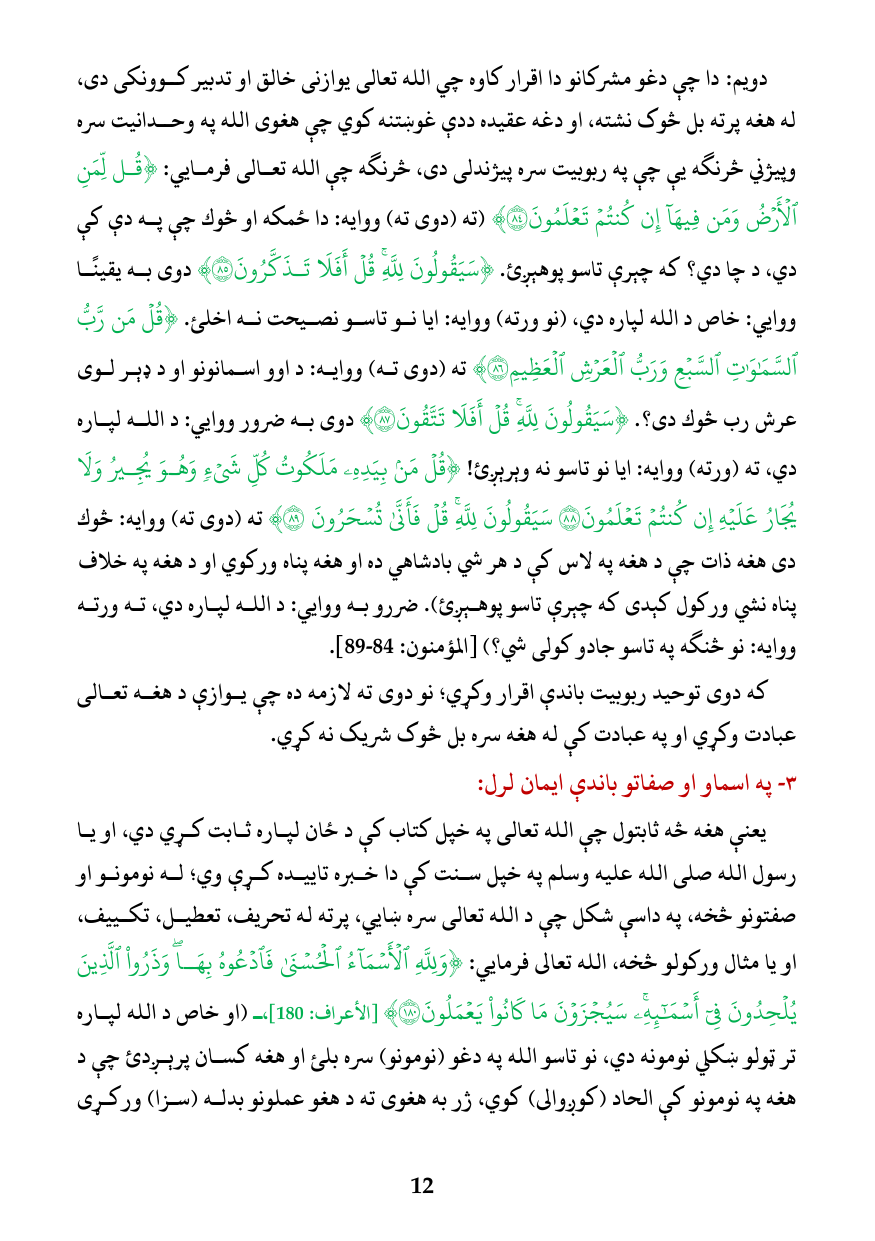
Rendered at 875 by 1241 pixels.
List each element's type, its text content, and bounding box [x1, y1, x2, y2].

text دويم: دا چې دغو مشرکانو دا اقرار کاوه چي الله تعالی یوازنی خالق او تدبیر کوونکی دی، له هغه پرته بل څوک نشته، او دغه عقیده ددې غوښتنه کوي چې هغوی الله په وحدانیت سره وپیژني څرنګه يې چې په ربوبیت سره پیژندلی دی، څرنګه چې الله تعالی فرمایي: ﴿قُل لِّمَنِ ٱلۡأَرۡضُ وَمَن فِيهَآ إِن كُنتُمۡ تَعۡلَمُونَ٨٤﴾ (ته (دوى ته) ووایه: دا ځمكه او څوك چې په دې كې دي، د چا دي؟ كه چېرې تاسو پوهېږئ. ﴿سَيَقُولُونَ لِلَّهِۚ قُلۡ أَفَلَا تَذَكَّرُونَ٨٥﴾ دوى به یقینًا ووايي: خاص د الله لپاره دي، (نو ورته) ووایه: ایا نو تاسو نصیحت نه اخلئ. ﴿قُلۡ مَن رَّبُّ ٱلسَّمَٰوَٰتِ ٱلسَّبۡعِ وَرَبُّ ٱلۡعَرۡشِ ٱلۡعَظِيمِ٨٦﴾ ته (دوى ته) ووایه: د اوو اسمانونو او د ډېر لوى عرش رب څوك دى؟. ﴿سَيَقُولُونَ لِلَّهِۚ قُلۡ أَفَلَا تَتَّقُونَ٨٧﴾ دوى به ضرور ووايي: د الله لپاره دي، ته (ورته) ووایه: ایا نو تاسو نه وېرېږئ! ﴿قُلۡ مَنۢ بِيَدِهِۦ مَلَكُوتُ كُلِّ شَيۡءٖ وَهُوَ يُجِيرُ وَلَا يُجَارُ عَلَيۡهِ إِن كُنتُمۡ تَعۡلَمُونَ٨٨ سَيَقُولُونَ لِلَّهِۚ قُلۡ فَأَنَّىٰ تُسۡحَرُونَ ٨٩﴾ ته (دوى ته) ووایه: څوك دى هغه ذات چې د هغه په لاس كې د هر شي بادشاهي ده او هغه پناه وركوي او د هغه په خلاف پناه نشي وركول كېدى كه چېرې تاسو پوهېږئ). ضررو به ووايي: د الله لپاره دي، ته ورته ووایه: نو څنګه په تاسو جادو کولی شي؟) [المؤمنون: 84-89]. [77, 491, 797, 669]
text دويم: دا چې دغو مشرکانو دا اقرار کاوه چي الله تعالی یوازنی خالق او تدبیر کوونکی دی، له هغه پرته بل څوک نشته، او دغه عقیده ددې غوښتنه کوي چې هغوی الله په وحدانیت سره وپیژني څرنګه يې چې په ربوبیت سره پیژندلی دی، څرنګه چې الله تعالی فرمایي: ﴿قُل لِّمَنِ ٱلۡأَرۡضُ وَمَن فِيهَآ إِن كُنتُمۡ تَعۡلَمُونَ٨٤﴾ (ته (دوى ته) ووایه: دا ځمكه او څوك چې په دې كې دي، د چا دي؟ كه چېرې تاسو پوهېږئ. ﴿سَيَقُولُونَ لِلَّهِۚ قُلۡ أَفَلَا تَذَكَّرُونَ٨٥﴾ دوى به یقینًا ووايي: خاص د الله لپاره دي، (نو ورته) ووایه: ایا نو تاسو نصیحت نه اخلئ. ﴿قُلۡ مَن رَّبُّ ٱلسَّمَٰوَٰتِ ٱلسَّبۡعِ وَرَبُّ ٱلۡعَرۡشِ ٱلۡعَظِيمِ٨٦﴾ ته (دوى ته) ووایه: د اوو اسمانونو او د ډېر لوى عرش رب څوك دى؟. ﴿سَيَقُولُونَ لِلَّهِۚ قُلۡ أَفَلَا تَتَّقُونَ٨٧﴾ دوى به ضرور ووايي: د الله لپاره دي، ته (ورته) ووایه: ایا نو تاسو نه وېرېږئ! ﴿قُلۡ مَنۢ بِيَدِهِۦ مَلَكُوتُ كُلِّ شَيۡءٖ وَهُوَ يُجِيرُ وَلَا يُجَارُ عَلَيۡهِ إِن كُنتُمۡ تَعۡلَمُونَ٨٨ سَيَقُولُونَ لِلَّهِۚ قُلۡ فَأَنَّىٰ تُسۡحَرُونَ ٨٩﴾ ته (دوى ته) ووایه: څوك دى هغه ذات چې د هغه په لاس كې د هر شي بادشاهي ده او هغه پناه وركوي او د هغه په خلاف پناه نشي وركول كېدى كه چېرې تاسو پوهېږئ). ضررو به ووايي: د الله لپاره دي، ته ورته ووایه: نو څنګه په تاسو جادو کولی شي؟) [المؤمنون: 84-89]. [77, 59, 797, 494]
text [77, 986, 797, 1121]
text که دوی توحید ربوبیت باندې اقرار وکړي؛ نو دوی ته لازمه ده چې یوازې د هغه تعالی عبادت وکړي او په عبادت کې له هغه سره بل څوک شریک نه کړي. [77, 673, 797, 758]
